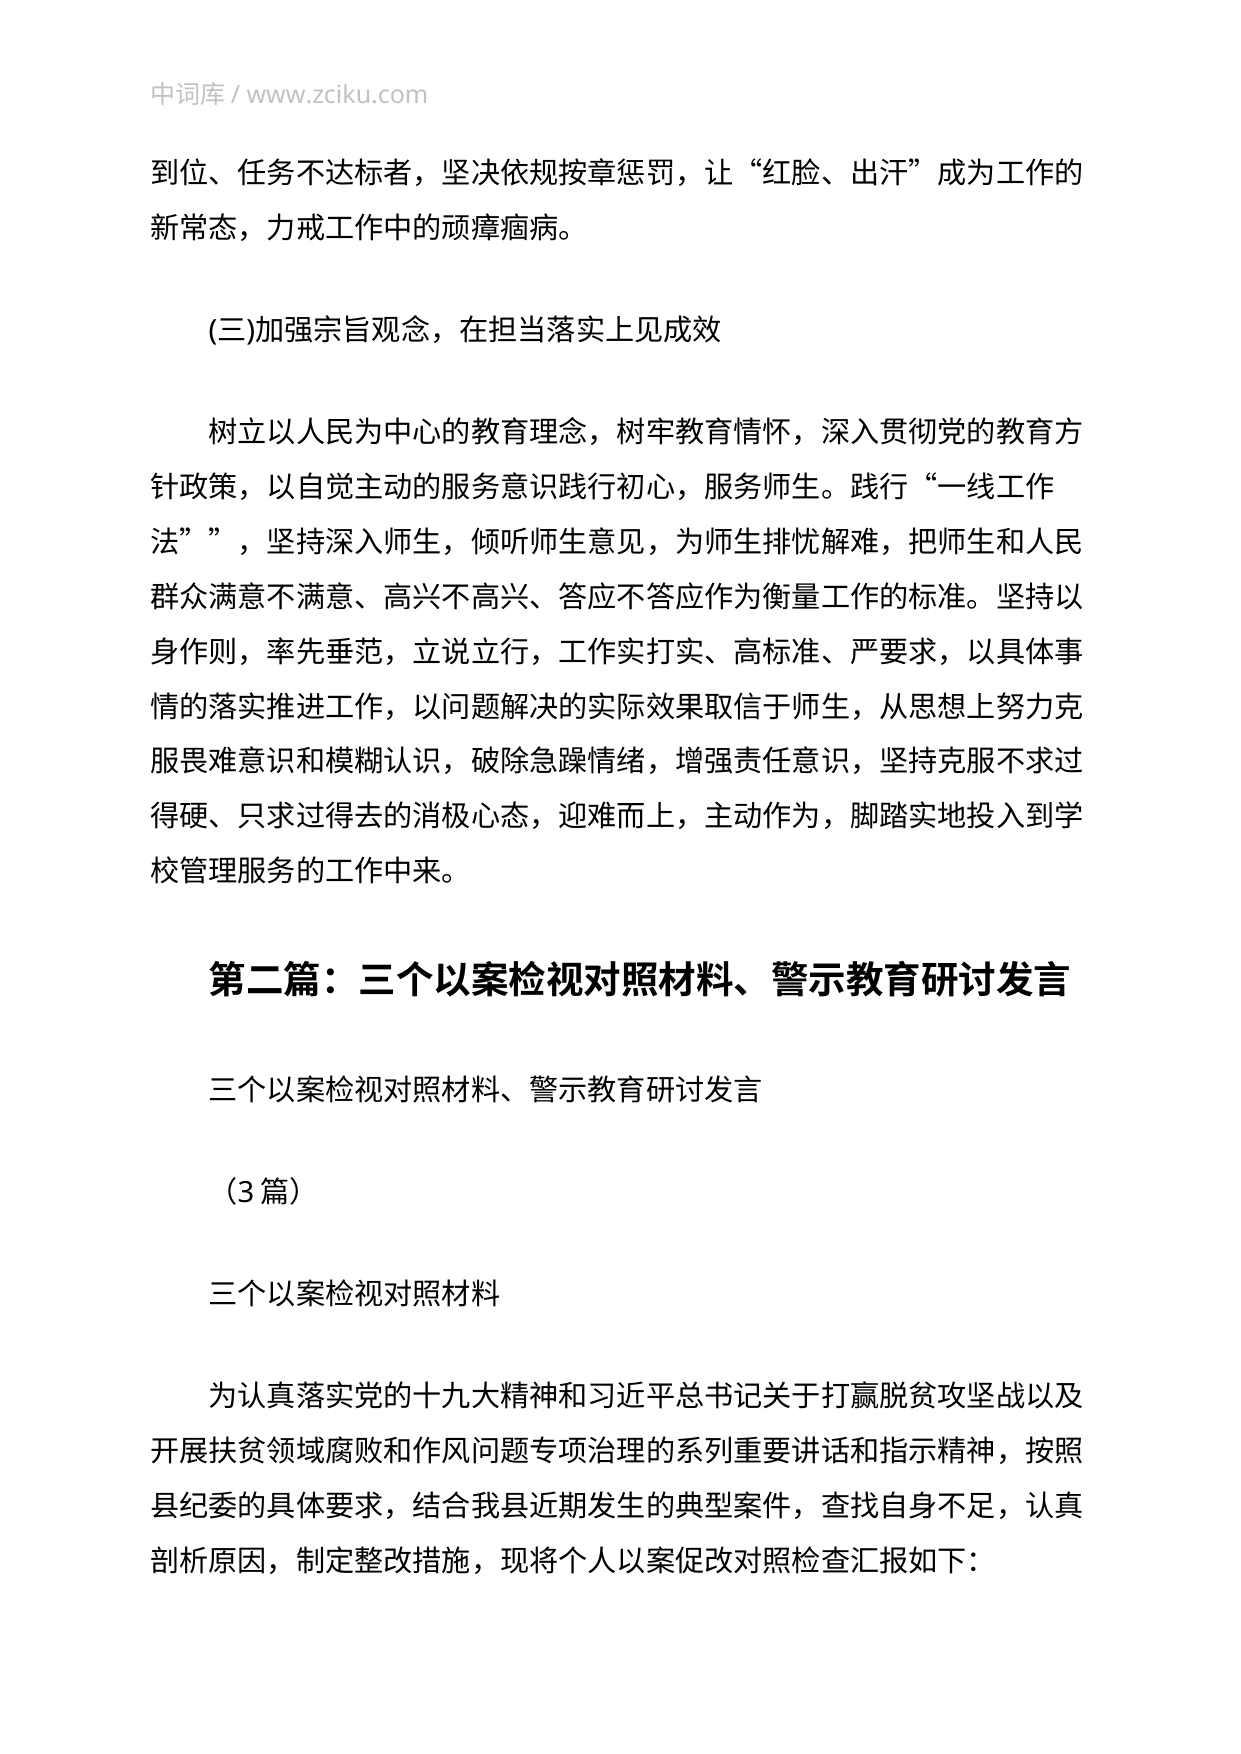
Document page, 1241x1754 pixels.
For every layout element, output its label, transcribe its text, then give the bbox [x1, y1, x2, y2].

text （3篇） [150, 1169, 1090, 1211]
text 三个以案检视对照材料 [150, 1271, 1090, 1313]
text 第二篇：三个以案检视对照材料、警示教育研讨发言 [150, 949, 1090, 1004]
text 树立以人民为中心的教育理念，树牢教育情怀，深入贯彻党的教育方针政策，以自觉主动的服务意识践行初心，服务师生。践行“一线工作法””，坚持深入师生，倾听师生意见，为师生排忧解难，把师生和人民群众满意不满意、高兴不高兴、答应不答应作为衡量工作的标准。坚持以身作则，率先垂范，立说立行，工作实打实、高标准、严要求，以具体事情的落实推进工作，以问题解决的实际效果取信于师生，从思想上努力克服畏难意识和模糊认识，破除急躁情绪，增强责任意识，坚持克服不求过得硬、只求过得去的消极心态，迎难而上，主动作为，脚踏实地投入到学校管理服务的工作中来。 [150, 409, 1090, 890]
text 为认真落实党的十九大精神和习近平总书记关于打赢脱贫攻坚战以及开展扶贫领域腐败和作风问题专项治理的系列重要讲话和指示精神，按照县纪委的具体要求，结合我县近期发生的典型案件，查找自身不足，认真剖析原因，制定整改措施，现将个人以案促改对照检查汇报如下： [150, 1372, 1090, 1579]
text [150, 150, 1090, 247]
text (三)加强宗旨观念，在担当落实上见成效 [150, 307, 1090, 349]
text 三个以案检视对照材料、警示教育研讨发言 [150, 1067, 1090, 1109]
